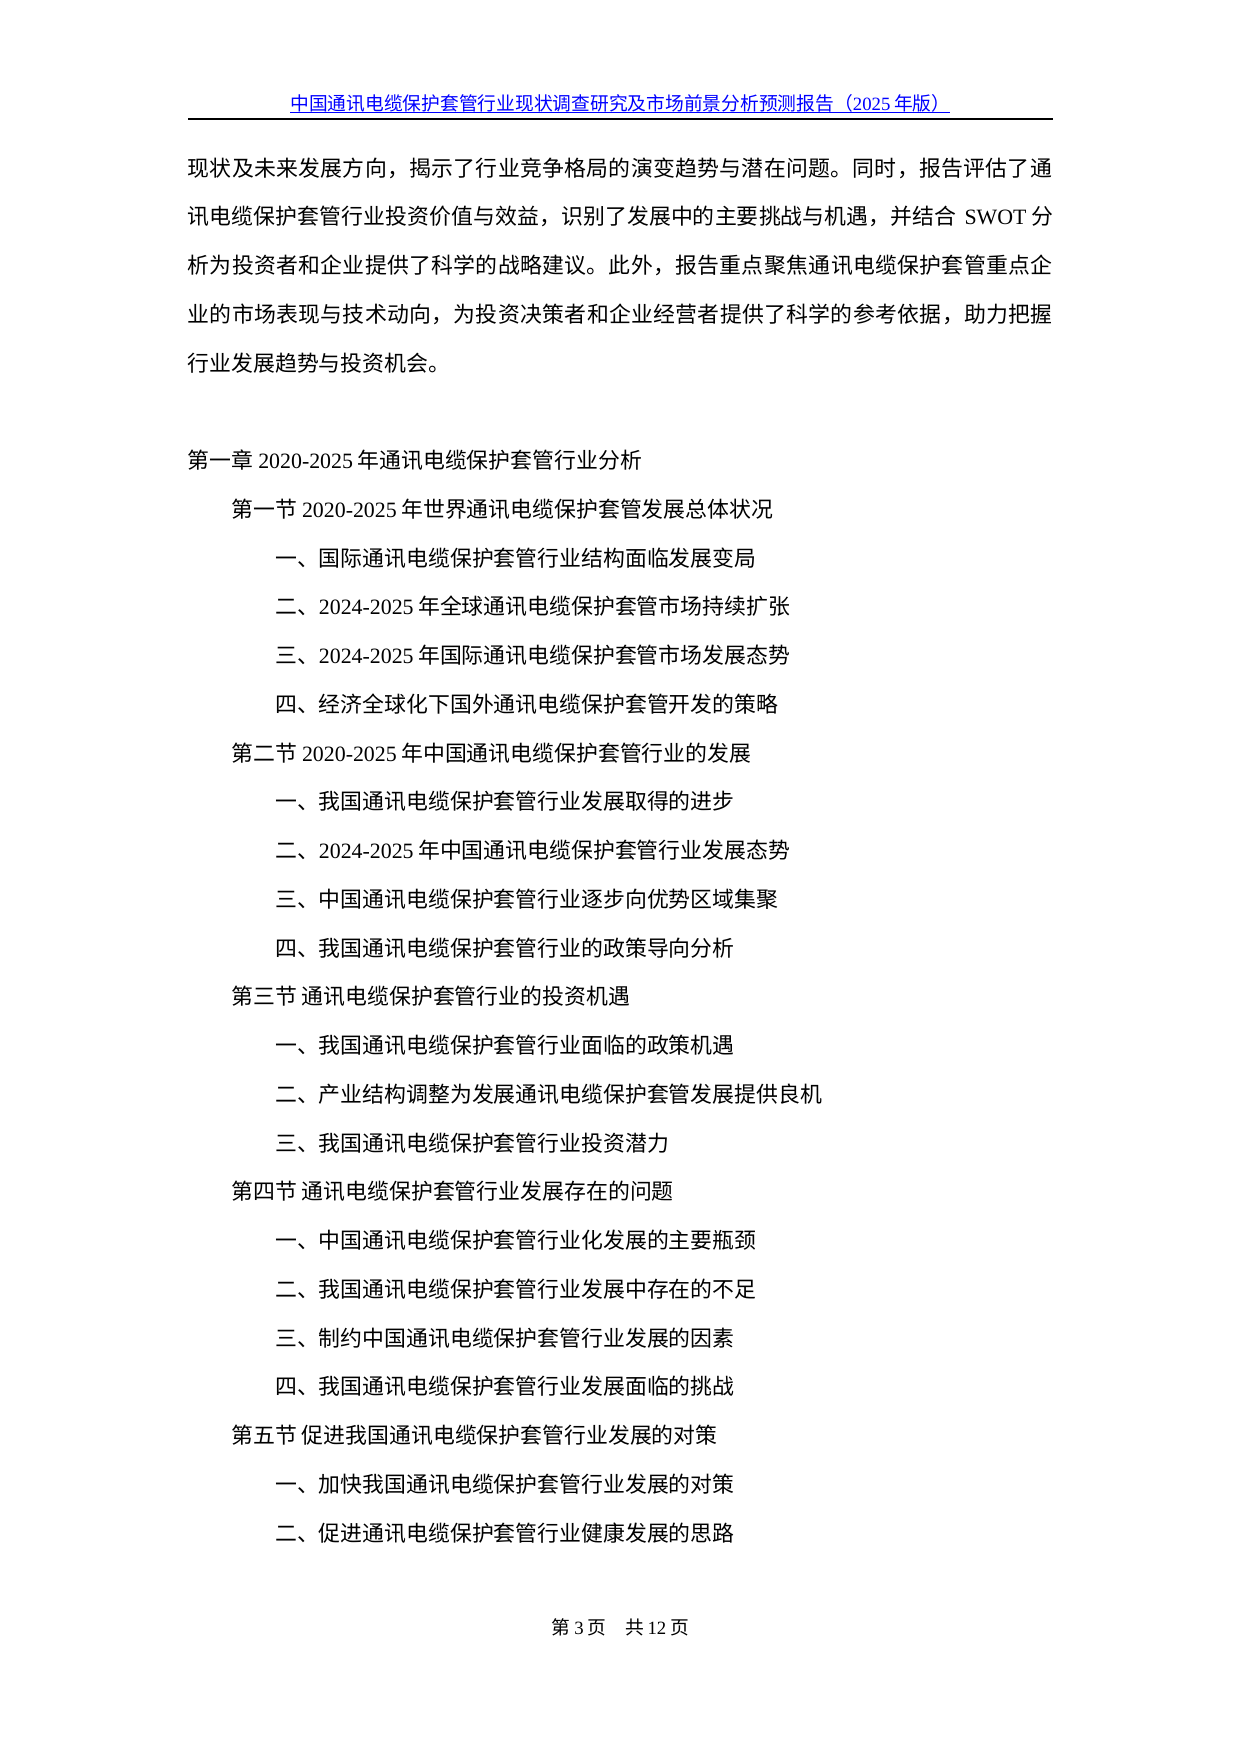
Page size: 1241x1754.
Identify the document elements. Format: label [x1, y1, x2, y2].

text [187, 150, 1053, 1548]
